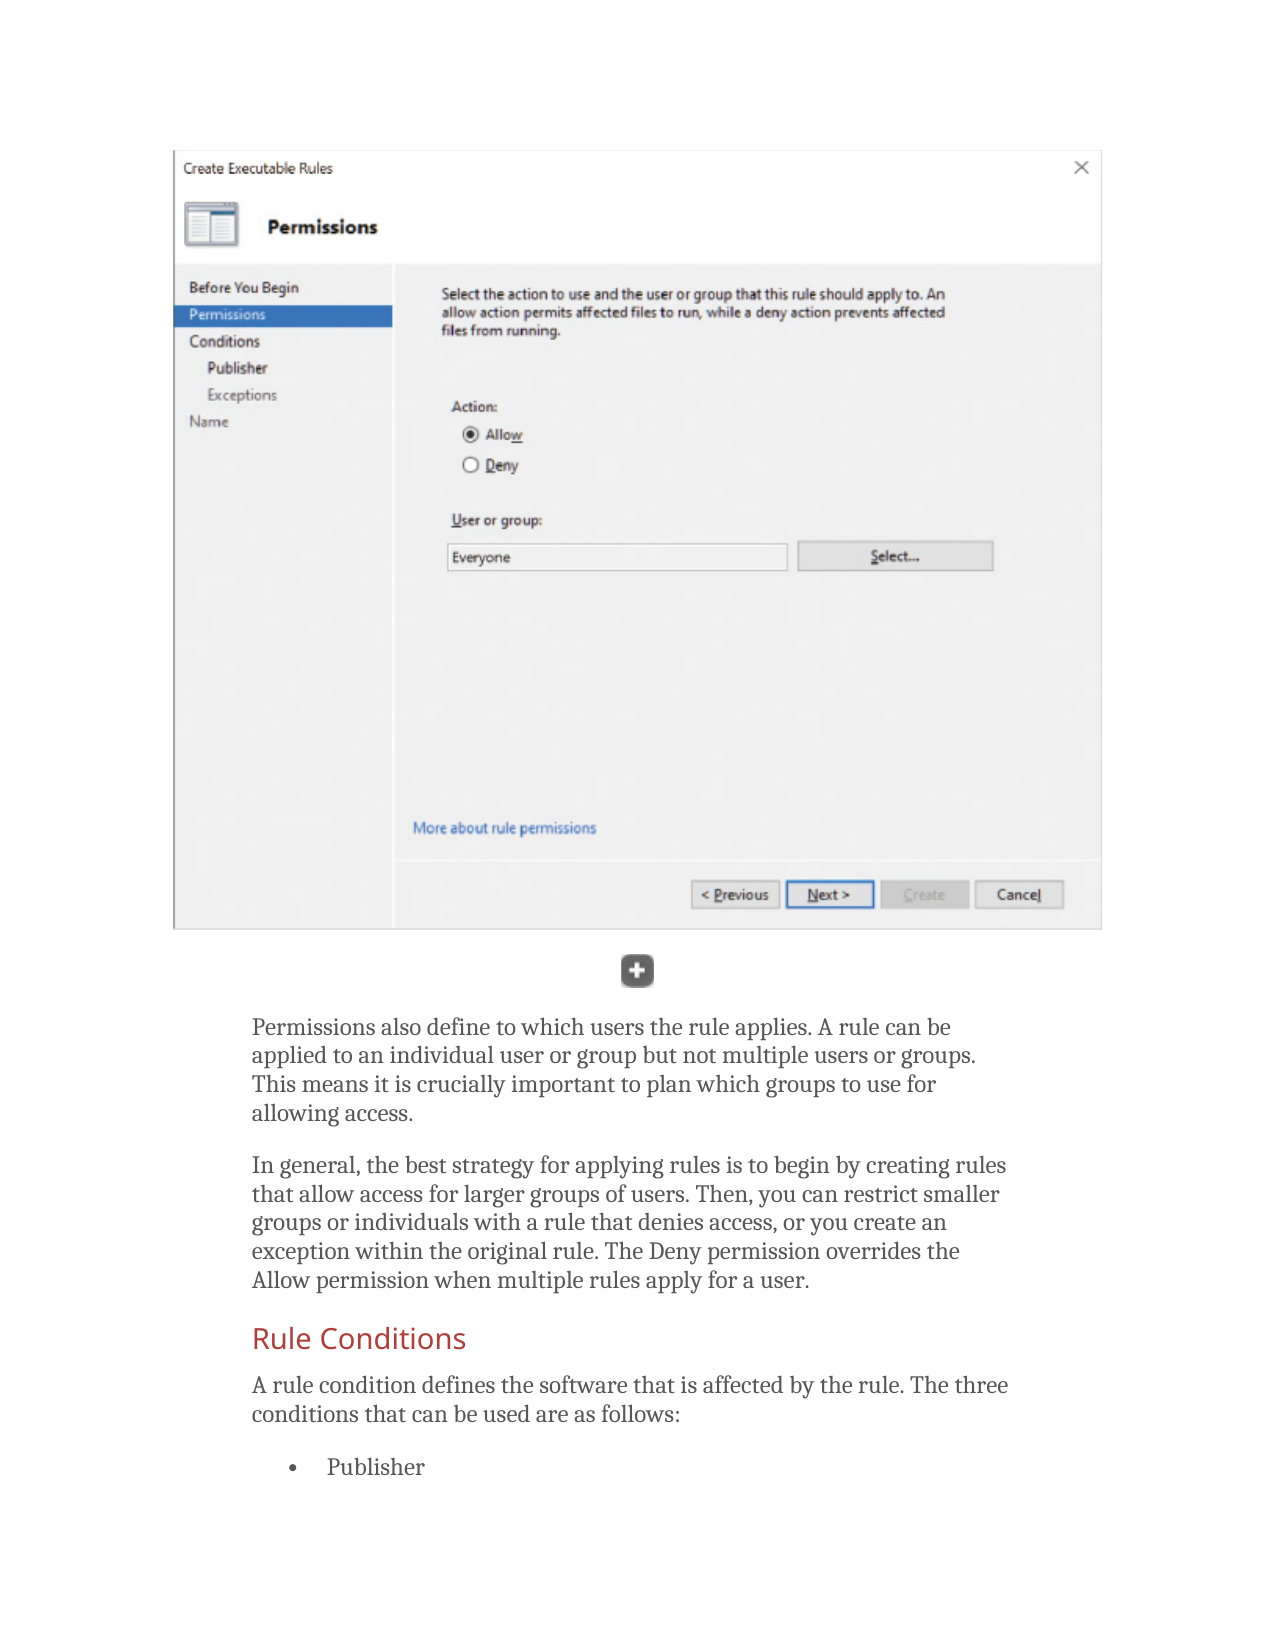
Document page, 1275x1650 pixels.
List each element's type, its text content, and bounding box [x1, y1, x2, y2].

picture [621, 954, 654, 988]
text Permissions also define to which users the rule applies. A rule can be applied to an individual user or group but not multiple users or groups. This means it is crucially important to plan which groups to use for allowing access. [252, 1012, 1023, 1127]
subtitle Rule Conditions [252, 1318, 969, 1358]
text A rule condition defines the software that is affected by the rule. The three conditions that can be used are as follows: [252, 1371, 1023, 1429]
picture [172, 150, 1103, 930]
text In general, the best strategy for applying rules is to begin by creating rules that allow access for larger groups of users. Then, you can restrict smaller groups or individuals with a rule that denies access, or you create an exception within the original rule. The Deny permission overrides the Allow permission when multiple rules apply for a user. [252, 1151, 1023, 1294]
list Publisher [289, 1452, 1023, 1481]
